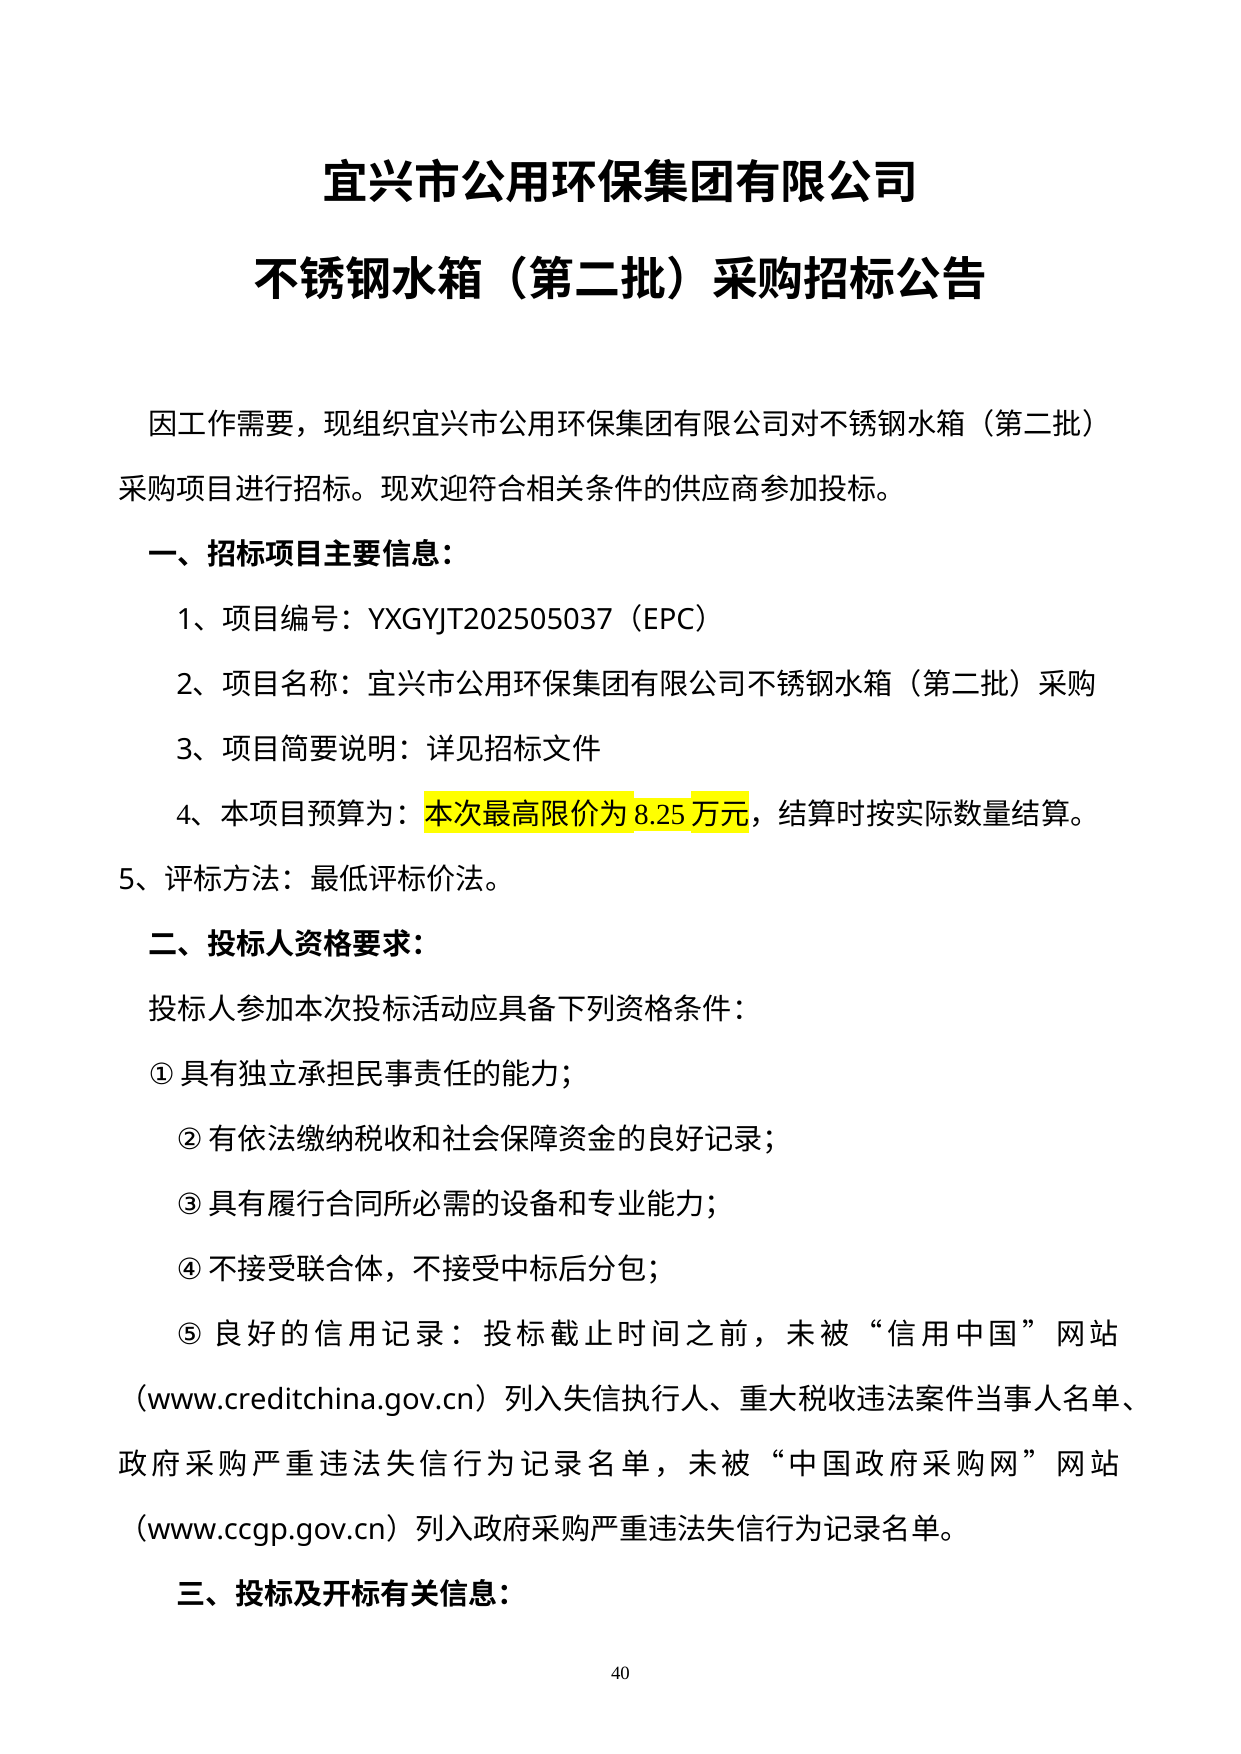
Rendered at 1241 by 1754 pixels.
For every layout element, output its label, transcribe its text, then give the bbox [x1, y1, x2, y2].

text 因工作需要，现组织宜兴市公用环保集团有限公司对不锈钢水箱（第二批）采购项目进行招标。现欢迎符合相关条件的供应商参加投标。 [118, 389, 1122, 519]
text 投标人参加本次投标活动应具备下列资格条件： [118, 974, 1122, 1039]
text 三、投标及开标有关信息： [118, 1559, 1122, 1624]
text 1、项目编号：YXGYJT202505037（EPC） [118, 584, 1122, 649]
text 4、本项目预算为：本次最高限价为8.25万元，结算时按实际数量结算。 [118, 779, 1122, 844]
text ①具有独立承担民事责任的能力； [118, 1039, 1122, 1104]
text 一、招标项目主要信息： [118, 519, 1122, 584]
text ②有依法缴纳税收和社会保障资金的良好记录； [118, 1104, 1122, 1169]
text 3、项目简要说明：详见招标文件 [118, 714, 1122, 779]
text 不锈钢水箱（第二批）采购招标公告 [118, 227, 1122, 324]
text 2、项目名称：宜兴市公用环保集团有限公司不锈钢水箱（第二批）采购 [118, 649, 1122, 714]
text ④不接受联合体，不接受中标后分包； [118, 1234, 1122, 1299]
text ③具有履行合同所必需的设备和专业能力； [118, 1169, 1122, 1234]
text 二、投标人资格要求： [118, 909, 1122, 974]
text ⑤良好的信用记录：投标截止时间之前，未被“信用中国”网站（www.creditchina.gov.cn）列入失信执行人、重大税收违法案件当事人名单、政府采购严重违法失信行为记录名单，未被“中国政府采购网”网站（www.ccgp.gov.cn）列入政府采购严重违法失信行为记录名单。 [118, 1299, 1122, 1559]
text 宜兴市公用环保集团有限公司 [118, 129, 1122, 227]
text 5、评标方法：最低评标价法。 [118, 844, 1122, 909]
